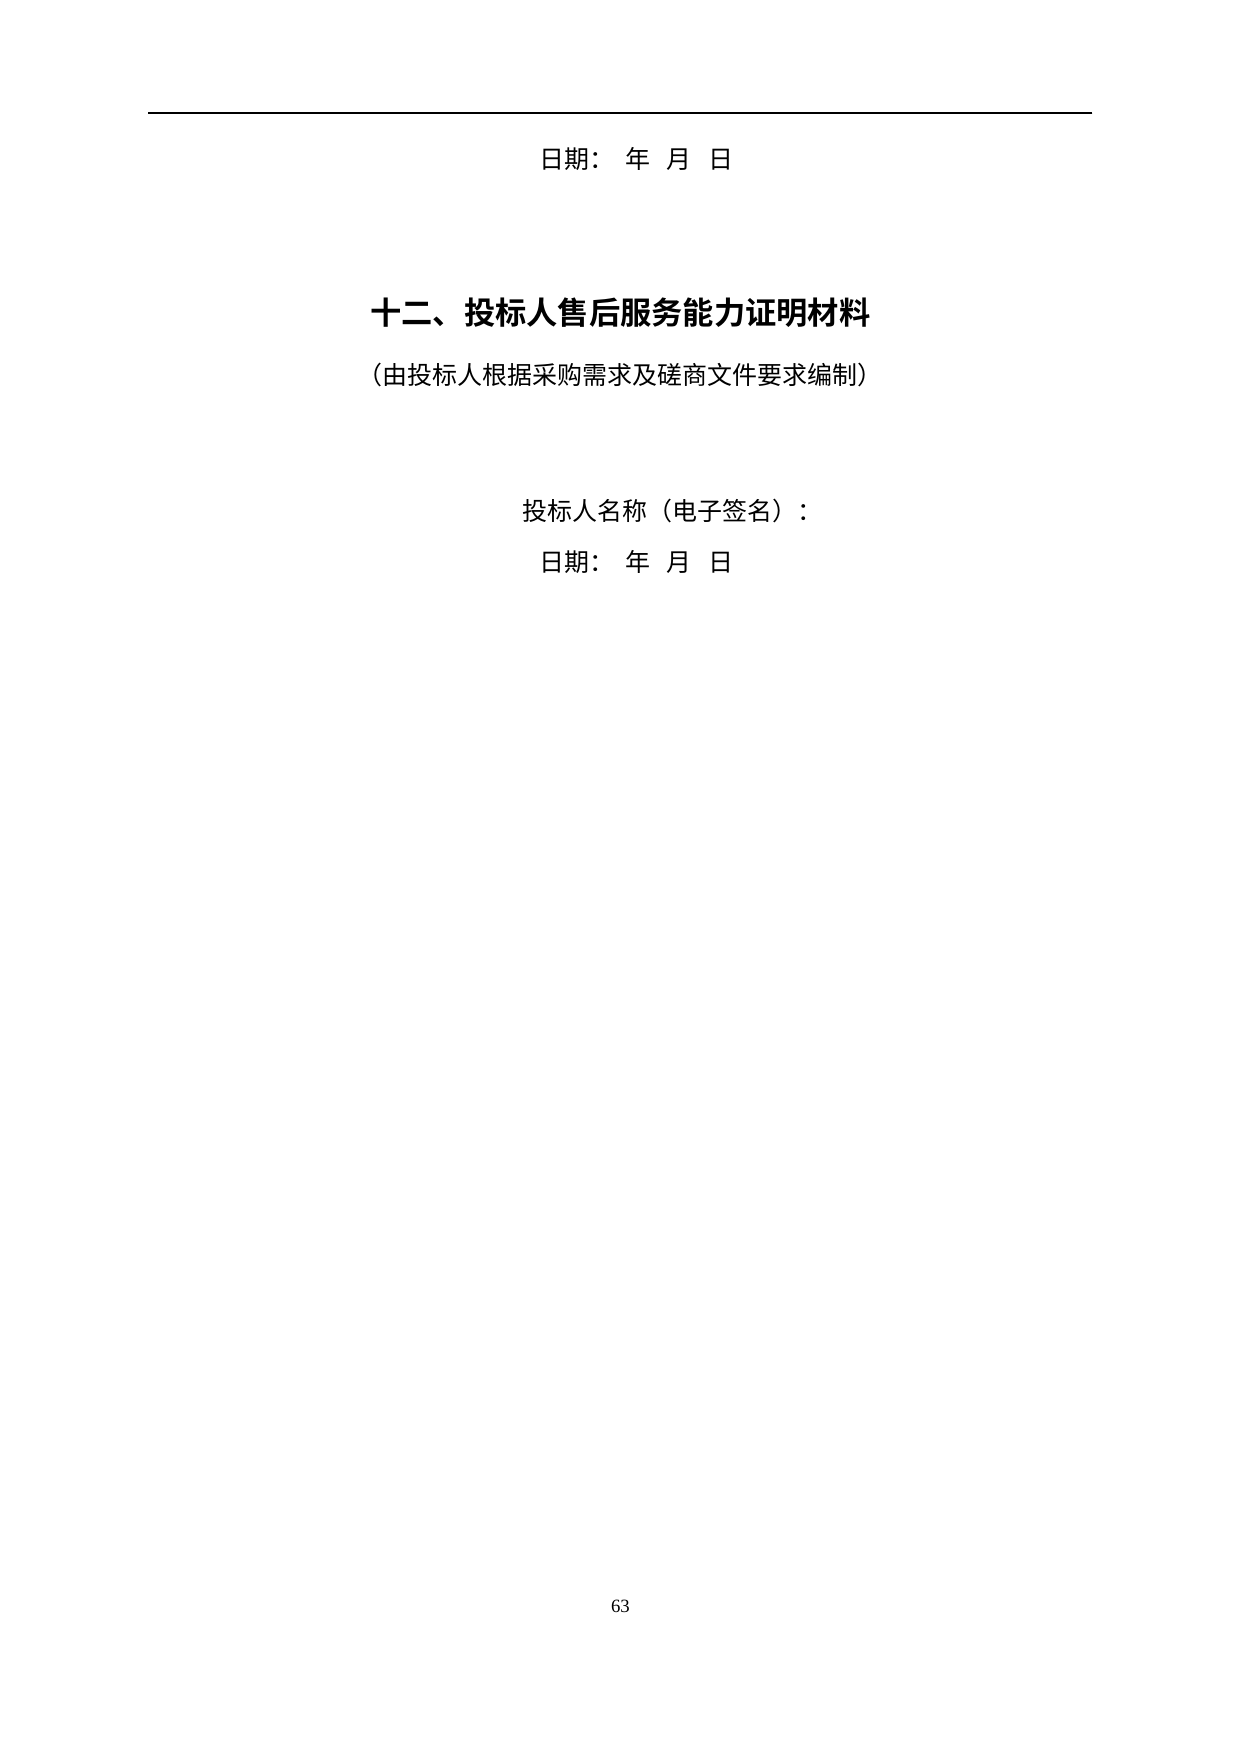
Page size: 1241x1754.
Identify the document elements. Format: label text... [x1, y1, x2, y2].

text （由投标人根据采购需求及磋商文件要求编制） [148, 356, 1092, 392]
text 十二、投标人售后服务能力证明材料 [148, 288, 1092, 333]
text 日期： 年 月 日 [148, 139, 1092, 176]
text 投标人名称（电子签名）： [148, 492, 1092, 528]
text 日期： 年 月 日 [148, 543, 1092, 579]
